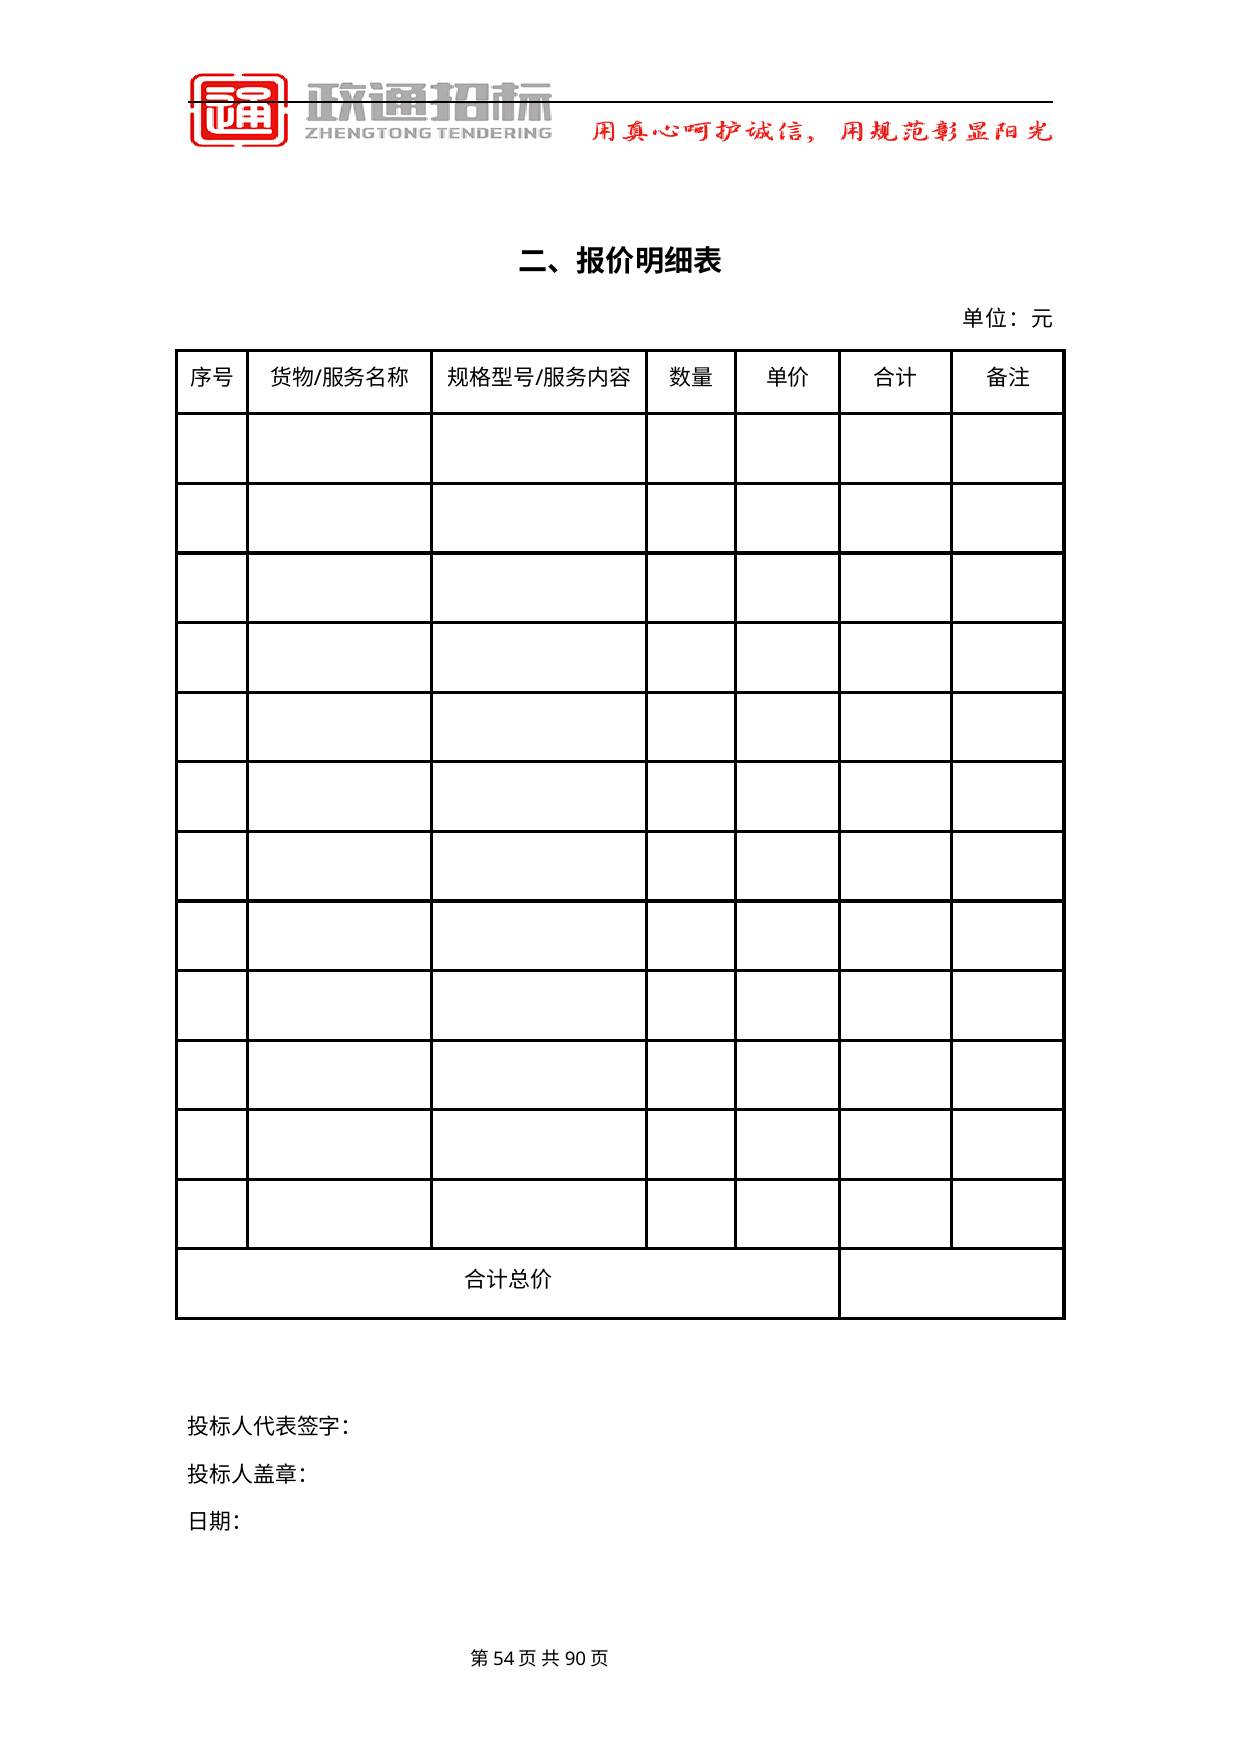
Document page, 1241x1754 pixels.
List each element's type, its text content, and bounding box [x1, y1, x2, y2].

table_cell [841, 903, 950, 969]
text 投标人盖章： [187, 1457, 1053, 1488]
table_cell [737, 694, 838, 760]
table_cell [841, 972, 950, 1038]
table_cell [841, 624, 950, 691]
table_cell [178, 903, 246, 969]
table_cell [841, 694, 950, 760]
table_cell [433, 972, 645, 1038]
table_cell [953, 1181, 1062, 1247]
table_cell [953, 1042, 1062, 1108]
table_cell [433, 1111, 645, 1178]
table_cell [648, 972, 734, 1038]
table_header 货物/服务名称 [249, 352, 430, 412]
table_cell [433, 485, 645, 551]
table_cell [953, 763, 1062, 830]
table_cell [249, 485, 430, 551]
table_cell [953, 624, 1062, 691]
table_cell [737, 555, 838, 621]
table_cell [648, 694, 734, 760]
table_cell [841, 485, 950, 551]
table_header 序号 [178, 352, 246, 412]
table_cell [433, 1042, 645, 1108]
picture [188, 73, 1053, 101]
table_cell [648, 624, 734, 691]
table_cell [178, 624, 246, 691]
table_cell [737, 415, 838, 482]
table_cell [249, 903, 430, 969]
table_cell [737, 1111, 838, 1178]
table_cell [953, 694, 1062, 760]
table_cell [841, 833, 950, 899]
table_cell [178, 972, 246, 1038]
table_cell [953, 415, 1062, 482]
table_cell [249, 624, 430, 691]
text 日期： [187, 1504, 1053, 1536]
table_cell [178, 555, 246, 621]
table_cell [433, 555, 645, 621]
table_header 单价 [737, 352, 838, 412]
table_cell [249, 694, 430, 760]
table_cell [648, 1042, 734, 1108]
text 投标人代表签字： [187, 1409, 1053, 1441]
table_header 规格型号/服务内容 [433, 352, 645, 412]
table_cell [737, 903, 838, 969]
table_cell [178, 415, 246, 482]
table_cell 合计总价 [178, 1250, 838, 1317]
table_cell [178, 485, 246, 551]
table_header 数量 [648, 352, 734, 412]
table_cell [953, 485, 1062, 551]
table_cell [249, 1181, 430, 1247]
table_cell [841, 555, 950, 621]
table_cell [737, 972, 838, 1038]
table_cell [178, 1111, 246, 1178]
table_cell [648, 833, 734, 899]
table_cell [178, 694, 246, 760]
table_cell [648, 1181, 734, 1247]
table_cell [737, 1042, 838, 1108]
table_cell [433, 763, 645, 830]
table_cell [648, 485, 734, 551]
table_cell [737, 1181, 838, 1247]
table_cell [249, 972, 430, 1038]
table_cell [648, 555, 734, 621]
table_cell [737, 485, 838, 551]
table_cell [178, 1042, 246, 1108]
table_header 备注 [953, 352, 1062, 412]
table_cell [433, 1181, 645, 1247]
table_cell [841, 1181, 950, 1247]
text 单位：元 [187, 301, 1053, 333]
table_cell [841, 1042, 950, 1108]
table_cell [648, 903, 734, 969]
table_cell [249, 763, 430, 830]
table_cell [737, 624, 838, 691]
table_cell [433, 694, 645, 760]
table_cell [249, 1111, 430, 1178]
table_cell [953, 833, 1062, 899]
table_cell [648, 415, 734, 482]
table_cell [648, 1111, 734, 1178]
table_cell [841, 1250, 1062, 1317]
table_cell [953, 972, 1062, 1038]
table_cell [249, 415, 430, 482]
table_cell [433, 624, 645, 691]
table_cell [178, 1181, 246, 1247]
subtitle 二、报价明细表 [187, 238, 1053, 280]
table_cell [249, 833, 430, 899]
table_cell [737, 833, 838, 899]
picture [188, 103, 1053, 147]
table_cell [953, 555, 1062, 621]
table_cell [433, 903, 645, 969]
table_cell [433, 833, 645, 899]
table_cell [178, 763, 246, 830]
table_cell [841, 415, 950, 482]
table_cell [178, 833, 246, 899]
table_cell [249, 1042, 430, 1108]
table_cell [841, 1111, 950, 1178]
table_cell [737, 763, 838, 830]
table_header 合计 [841, 352, 950, 412]
table_cell [953, 1111, 1062, 1178]
table_cell [953, 903, 1062, 969]
table_cell [433, 415, 645, 482]
table_cell [249, 555, 430, 621]
table_cell [648, 763, 734, 830]
table_cell [841, 763, 950, 830]
